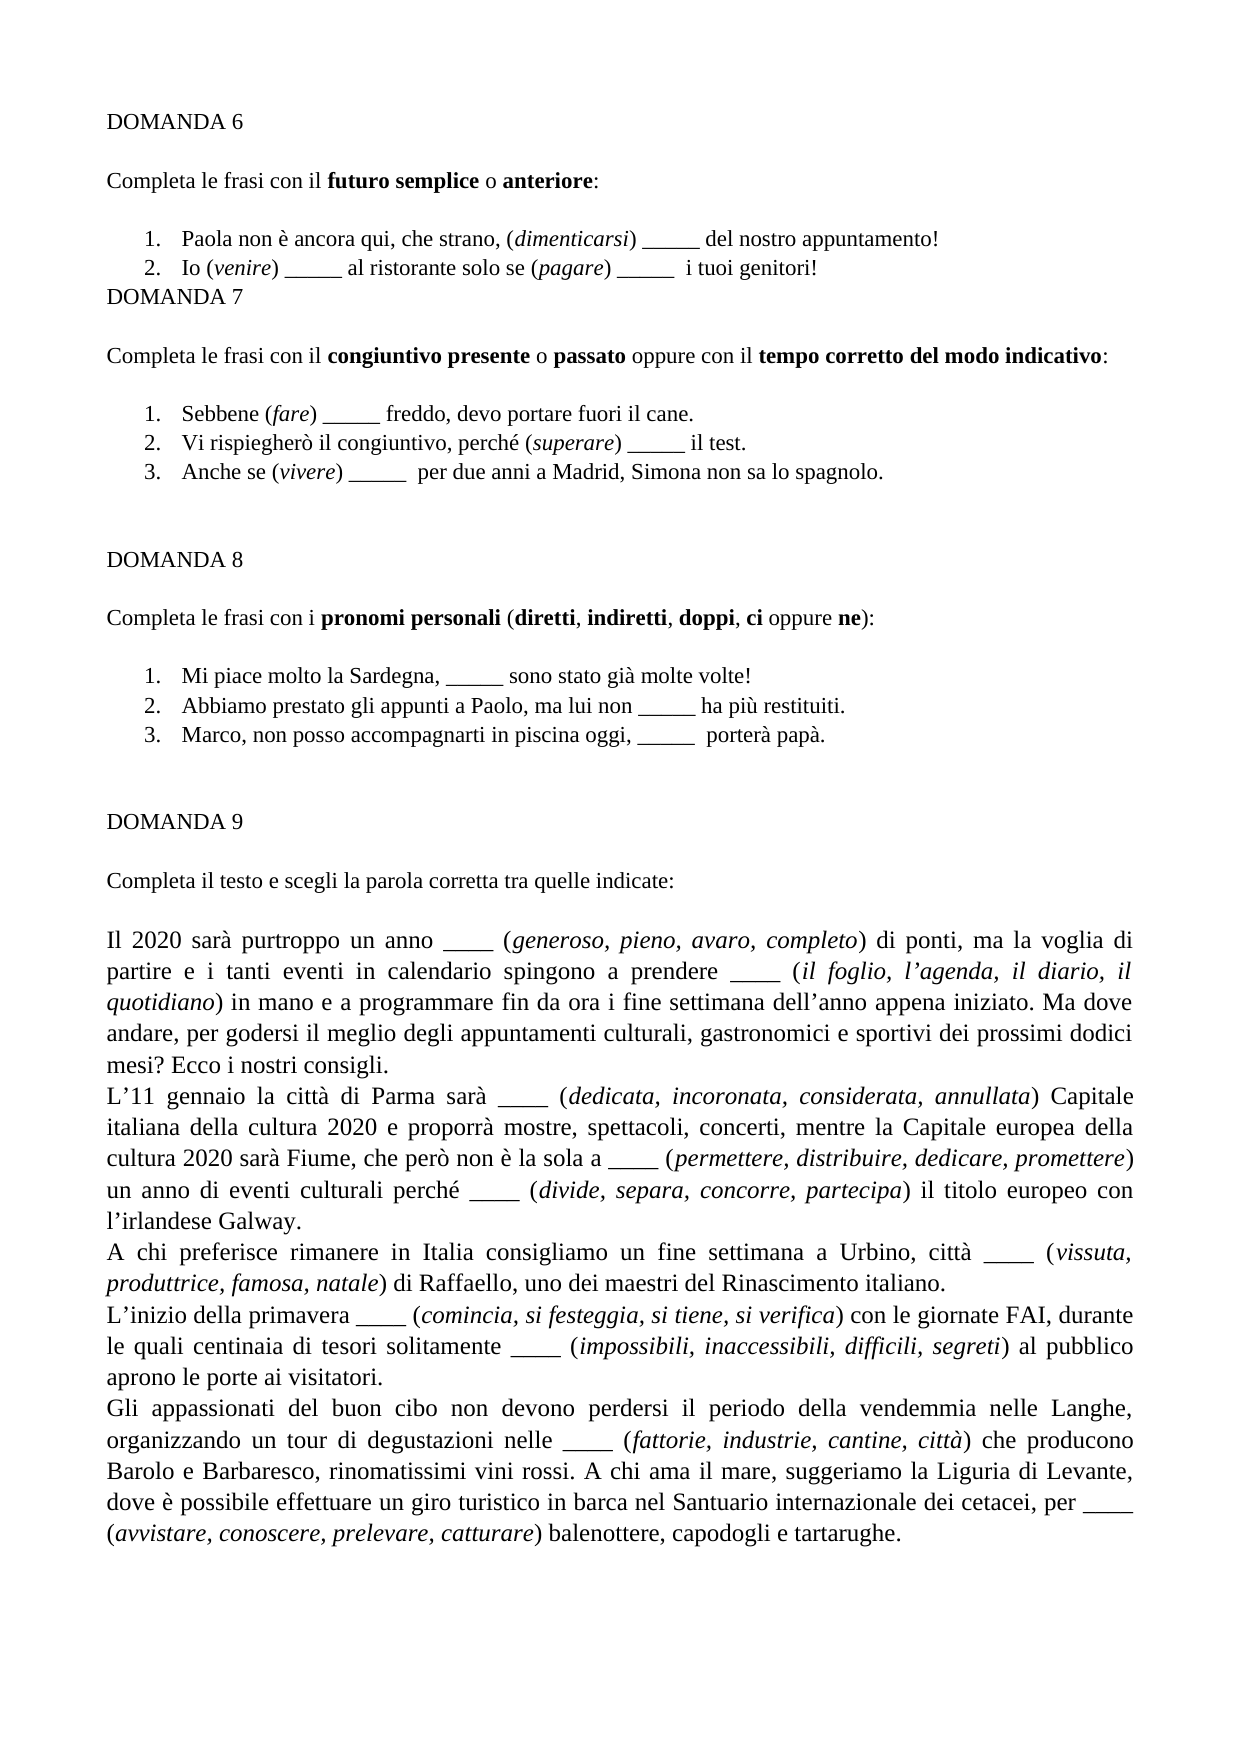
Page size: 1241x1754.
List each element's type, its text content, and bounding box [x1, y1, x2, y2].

list Io (venire) _____ al ristorante solo se (pagare) _____ i tuoi genitori! [144, 252, 1134, 281]
text Completa le frasi con i pronomi personali (diretti, indiretti, doppi, ci oppure ne): [106, 602, 1134, 631]
text DOMANDA 9 [106, 806, 1134, 836]
list Paola non è ancora qui, che strano, (dimenticarsi) _____ del nostro appuntamento! [144, 223, 1134, 252]
list Marco, non posso accompagnarti in piscina oggi, _____ porterà papà. [144, 719, 1134, 748]
text Completa le frasi con il futuro semplice o anteriore: [106, 165, 1134, 194]
list Anche se (vivere) _____ per due anni a Madrid, Simona non sa lo spagnolo. [144, 456, 1134, 486]
text DOMANDA 7 [106, 281, 1134, 311]
list Mi piace molto la Sardegna, _____ sono stato già molte volte! [144, 661, 1134, 690]
text L’11 gennaio la città di Parma sarà ____ (dedicata, incoronata, considerata, annullata) Capitale italiana della cultura 2020 e proporrà mostre, spettacoli, concerti, mentre la Capitale europea della cultura 2020 sarà Fiume, che però non è la sola a ____ (permettere, distribuire, dedicare, promettere) un anno di eventi culturali perché ____ (divide, separa, concorre, partecipa) il titolo europeo con l’irlandese Galway. [106, 1079, 1134, 1236]
list Abbiamo prestato gli appunti a Paolo, ma lui non _____ ha più restituiti. [144, 690, 1134, 719]
list Vi rispiegherò il congiuntivo, perché (superare) _____ il test. [144, 427, 1134, 456]
list Sebbene (fare) _____ freddo, devo portare fuori il cane. [144, 398, 1134, 427]
text Completa le frasi con il congiuntivo presente o passato oppure con il tempo corretto del modo indicativo: [106, 340, 1134, 369]
text Gli appassionati del buon cibo non devono perdersi il periodo della vendemmia nelle Langhe, organizzando un tour di degustazioni nelle ____ (fattorie, industrie, cantine, città) che producono Barolo e Barbaresco, rinomatissimi vini rossi. A chi ama il mare, suggeriamo la Liguria di Levante, dove è possibile effettuare un giro turistico in barca nel Santuario internazionale dei cetacei, per ____ (avvistare, conoscere, prelevare, catturare) balenottere, capodogli e tartarughe. [106, 1392, 1134, 1548]
text Completa il testo e scegli la parola corretta tra quelle indicate: [106, 865, 1134, 894]
text L’inizio della primavera ____ (comincia, si festeggia, si tiene, si verifica) con le giornate FAI, durante le quali centinaia di tesori solitamente ____ (impossibili, inaccessibili, difficili, segreti) al pubblico aprono le porte ai visitatori. [106, 1298, 1134, 1392]
text DOMANDA 8 [106, 544, 1134, 573]
text DOMANDA 6 [106, 106, 1134, 136]
text A chi preferisce rimanere in Italia consigliamo un fine settimana a Urbino, città ____ (vissuta, produttrice, famosa, natale) di Raffaello, uno dei maestri del Rinascimento italiano. [106, 1236, 1134, 1298]
text Il 2020 sarà purtroppo un anno ____ (generoso, pieno, avaro, completo) di ponti, ma la voglia di partire e i tanti eventi in calendario spingono a prendere ____ (il foglio, l’agenda, il diario, il quotidiano) in mano e a programmare fin da ora i fine settimana dell’anno appena iniziato. Ma dove andare, per godersi il meglio degli appuntamenti culturali, gastronomici e sportivi dei prossimi dodici mesi? Ecco i nostri consigli. [106, 923, 1134, 1079]
